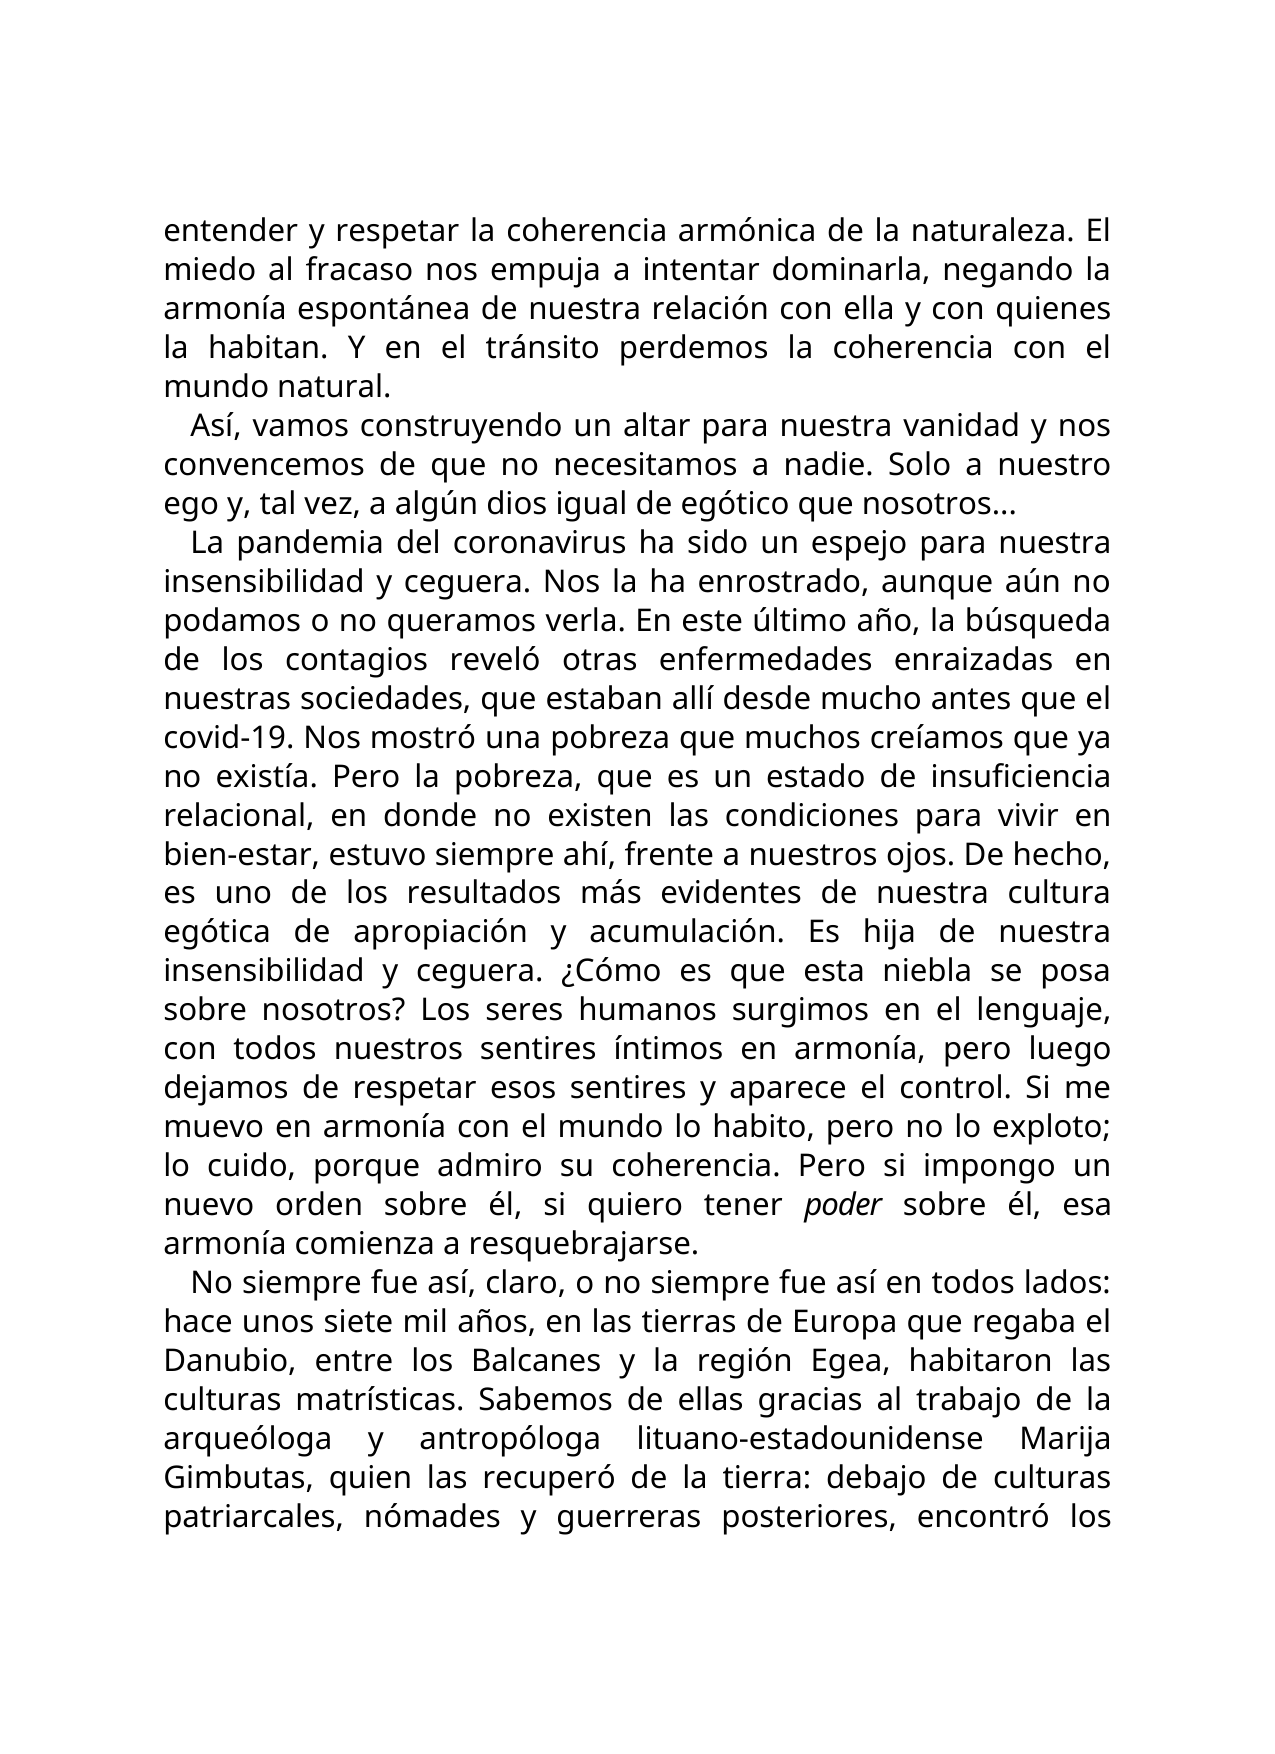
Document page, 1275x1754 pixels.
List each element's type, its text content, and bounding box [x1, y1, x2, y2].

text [163, 1262, 1112, 1535]
text Así, vamos construyendo un altar para nuestra vanidad y nos convencemos de que no necesitamos a nadie. Solo a nuestro ego y, tal vez, a algún dios igual de egótico que nosotros... [163, 405, 1112, 522]
text La pandemia del coronavirus ha sido un espejo para nuestra insensibilidad y ceguera. Nos la ha enrostrado, aunque aún no podamos o no queramos verla. En este último año, la búsqueda de los contagios reveló otras enfermedades enraizadas en nuestras sociedades, que estaban allí desde mucho antes que el covid-19. Nos mostró una pobreza que muchos creíamos que ya no existía. Pero la pobreza, que es un estado de insuficiencia relacional, en donde no existen las condiciones para vivir en bien-estar, estuvo siempre ahí, frente a nuestros ojos. De hecho, es uno de los resultados más evidentes de nuestra cultura egótica de apropiación y acumulación. Es hija de nuestra insensibilidad y ceguera. ¿Cómo es que esta niebla se posa sobre nosotros? Los seres humanos surgimos en el lenguaje, con todos nuestros sentires íntimos en armonía, pero luego dejamos de respetar esos sentires y aparece el control. Si me muevo en armonía con el mundo lo habito, pero no lo exploto; lo cuido, porque admiro su coherencia. Pero si impongo un nuevo orden sobre él, si quiero tener poder sobre él, esa armonía comienza a resquebrajarse. [163, 522, 1112, 1262]
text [163, 210, 1112, 405]
